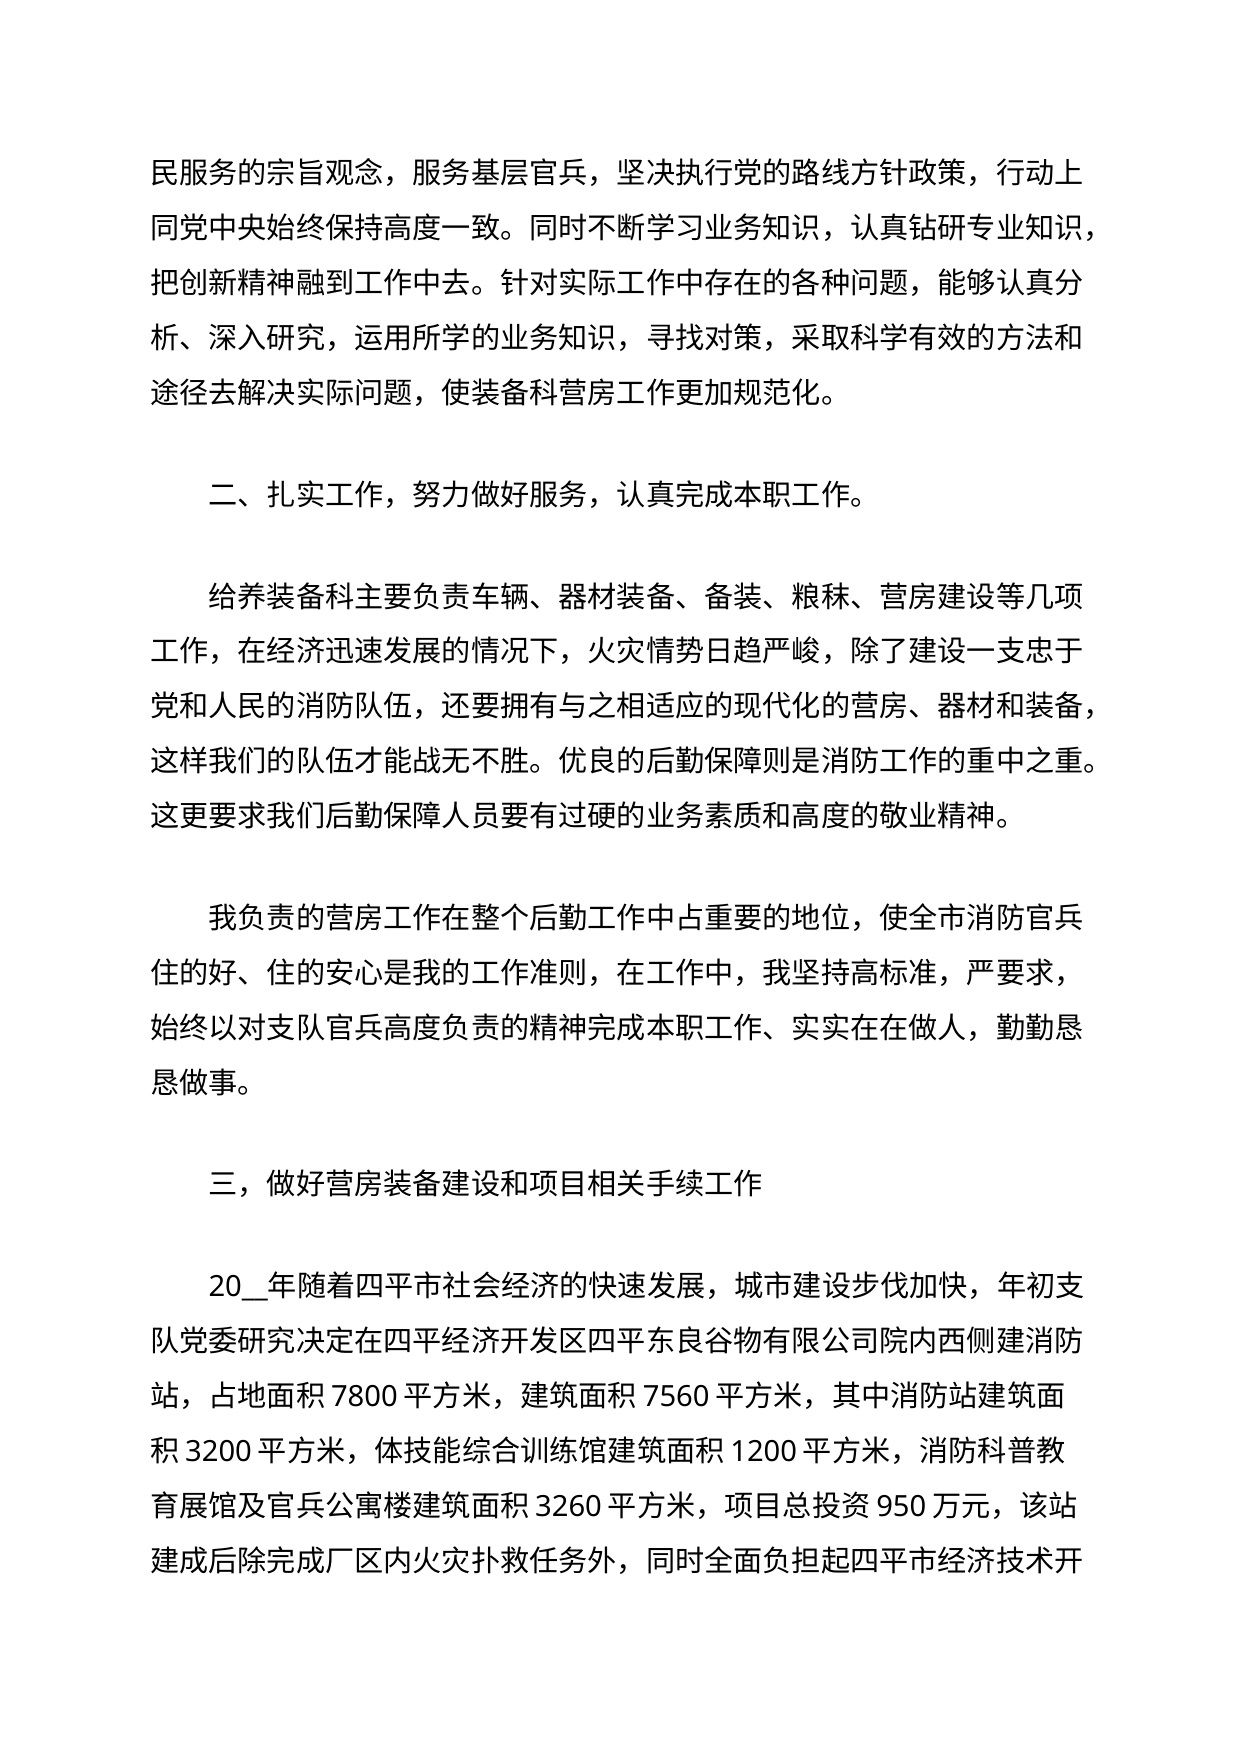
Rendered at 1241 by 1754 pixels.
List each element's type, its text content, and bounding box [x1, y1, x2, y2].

text 我负责的营房工作在整个后勤工作中占重要的地位，使全市消防官兵住的好、住的安心是我的工作准则，在工作中，我坚持高标准，严要求，始终以对支队官兵高度负责的精神完成本职工作、实实在在做人，勤勤恳恳做事。 [150, 894, 1090, 1101]
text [150, 150, 1090, 412]
text 给养装备科主要负责车辆、器材装备、备装、粮秣、营房建设等几项工作，在经济迅速发展的情况下，火灾情势日趋严峻，除了建设一支忠于党和人民的消防队伍，还要拥有与之相适应的现代化的营房、器材和装备，这样我们的队伍才能战无不胜。优良的后勤保障则是消防工作的重中之重。这更要求我们后勤保障人员要有过硬的业务素质和高度的敬业精神。 [150, 573, 1090, 835]
text 三，做好营房装备建设和项目相关手续工作 [150, 1161, 1090, 1203]
text 二、扎实工作，努力做好服务，认真完成本职工作。 [150, 471, 1090, 514]
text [150, 1263, 1090, 1580]
